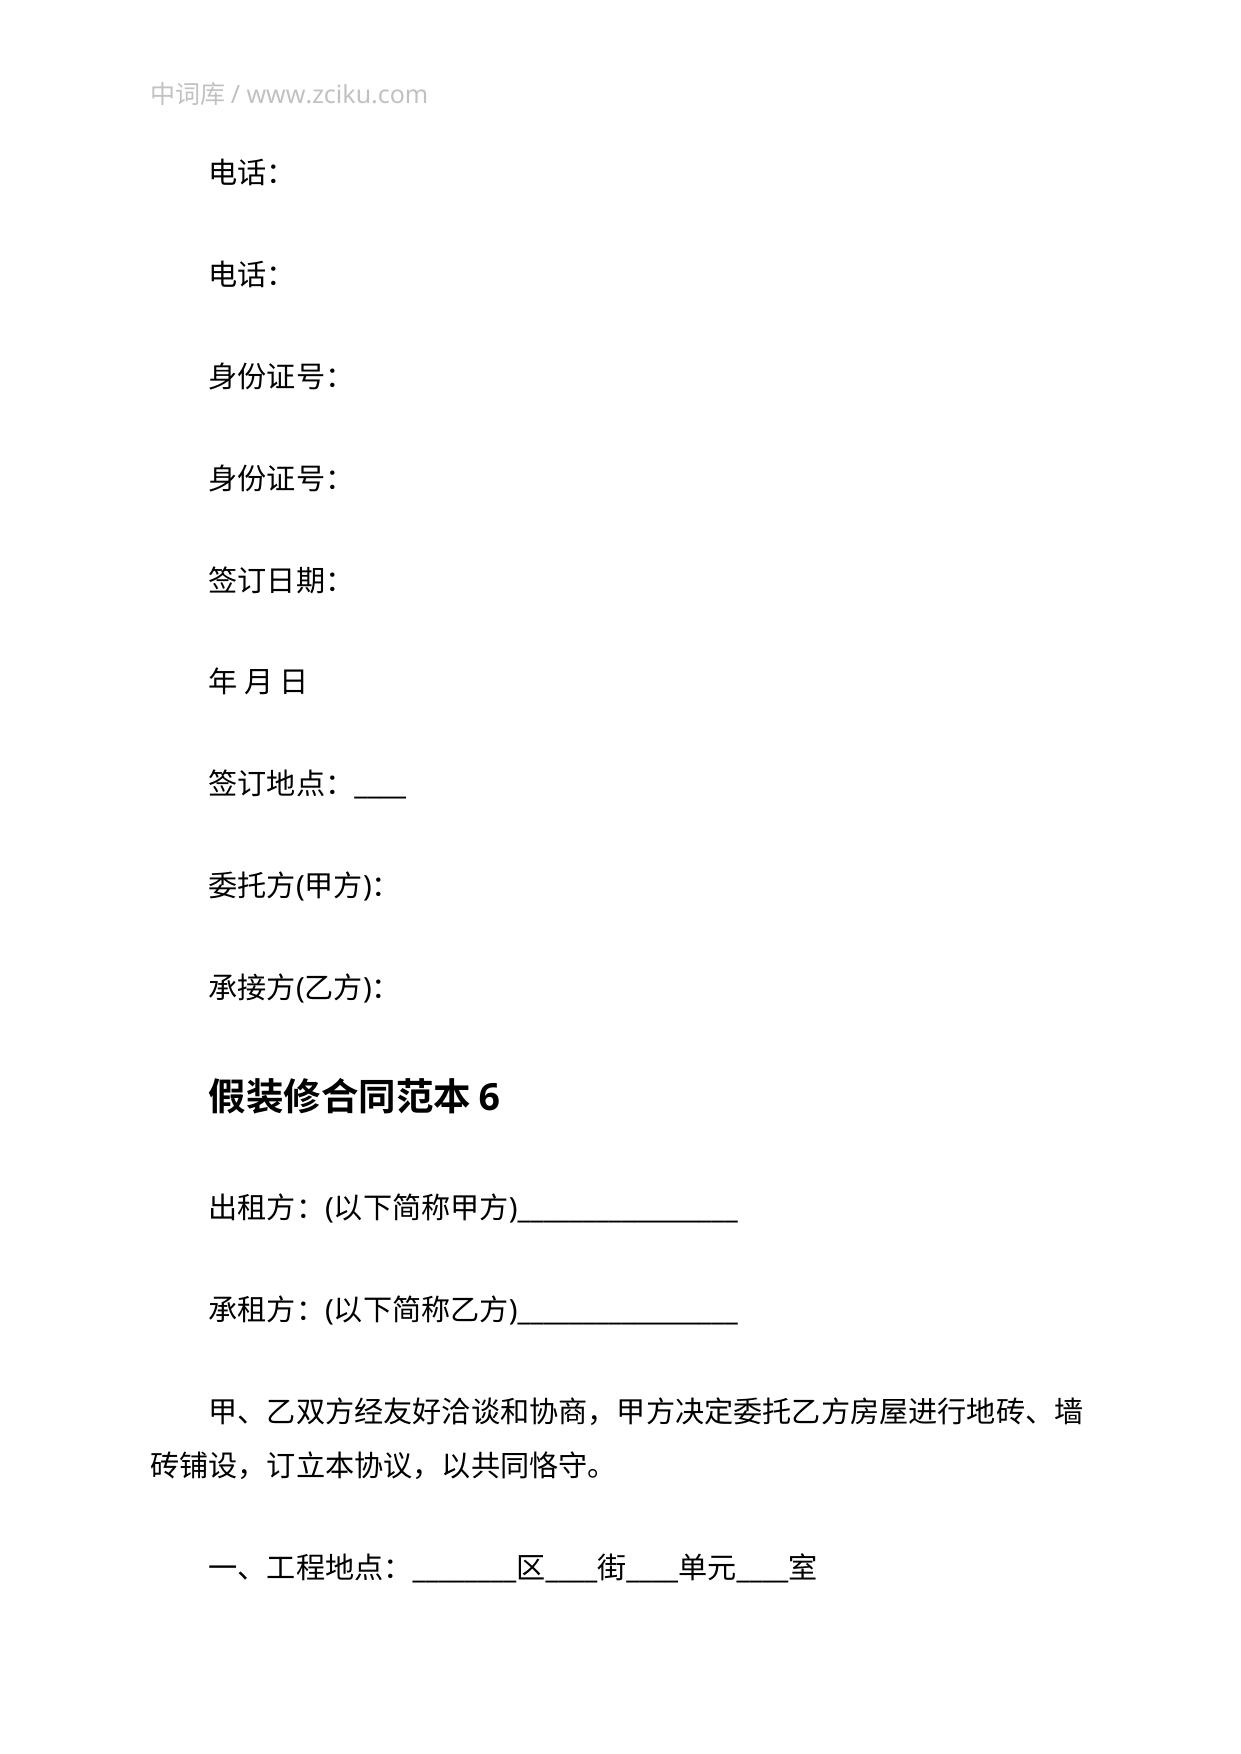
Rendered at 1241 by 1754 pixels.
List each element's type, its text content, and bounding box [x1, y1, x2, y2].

text 承接方(乙方)： [150, 964, 1090, 1007]
text 电话： [150, 252, 1090, 294]
text 甲、乙双方经友好洽谈和协商，甲方决定委托乙方房屋进行地砖、墙砖铺设，订立本协议，以共同恪守。 [150, 1388, 1090, 1485]
text 身份证号： [150, 353, 1090, 396]
text 年 月 日 [150, 659, 1090, 701]
text 一、工程地点：________区____街____单元____室 [150, 1545, 1090, 1587]
text 电话： [150, 150, 1090, 192]
text 身份证号： [150, 455, 1090, 498]
text 假装修合同范本6 [150, 1067, 1090, 1121]
text 签订日期： [150, 557, 1090, 599]
text 委托方(甲方)： [150, 863, 1090, 905]
text 出租方：(以下简称甲方)_________________ [150, 1184, 1090, 1227]
text 承租方：(以下简称乙方)_________________ [150, 1286, 1090, 1328]
text 签订地点：____ [150, 761, 1090, 803]
